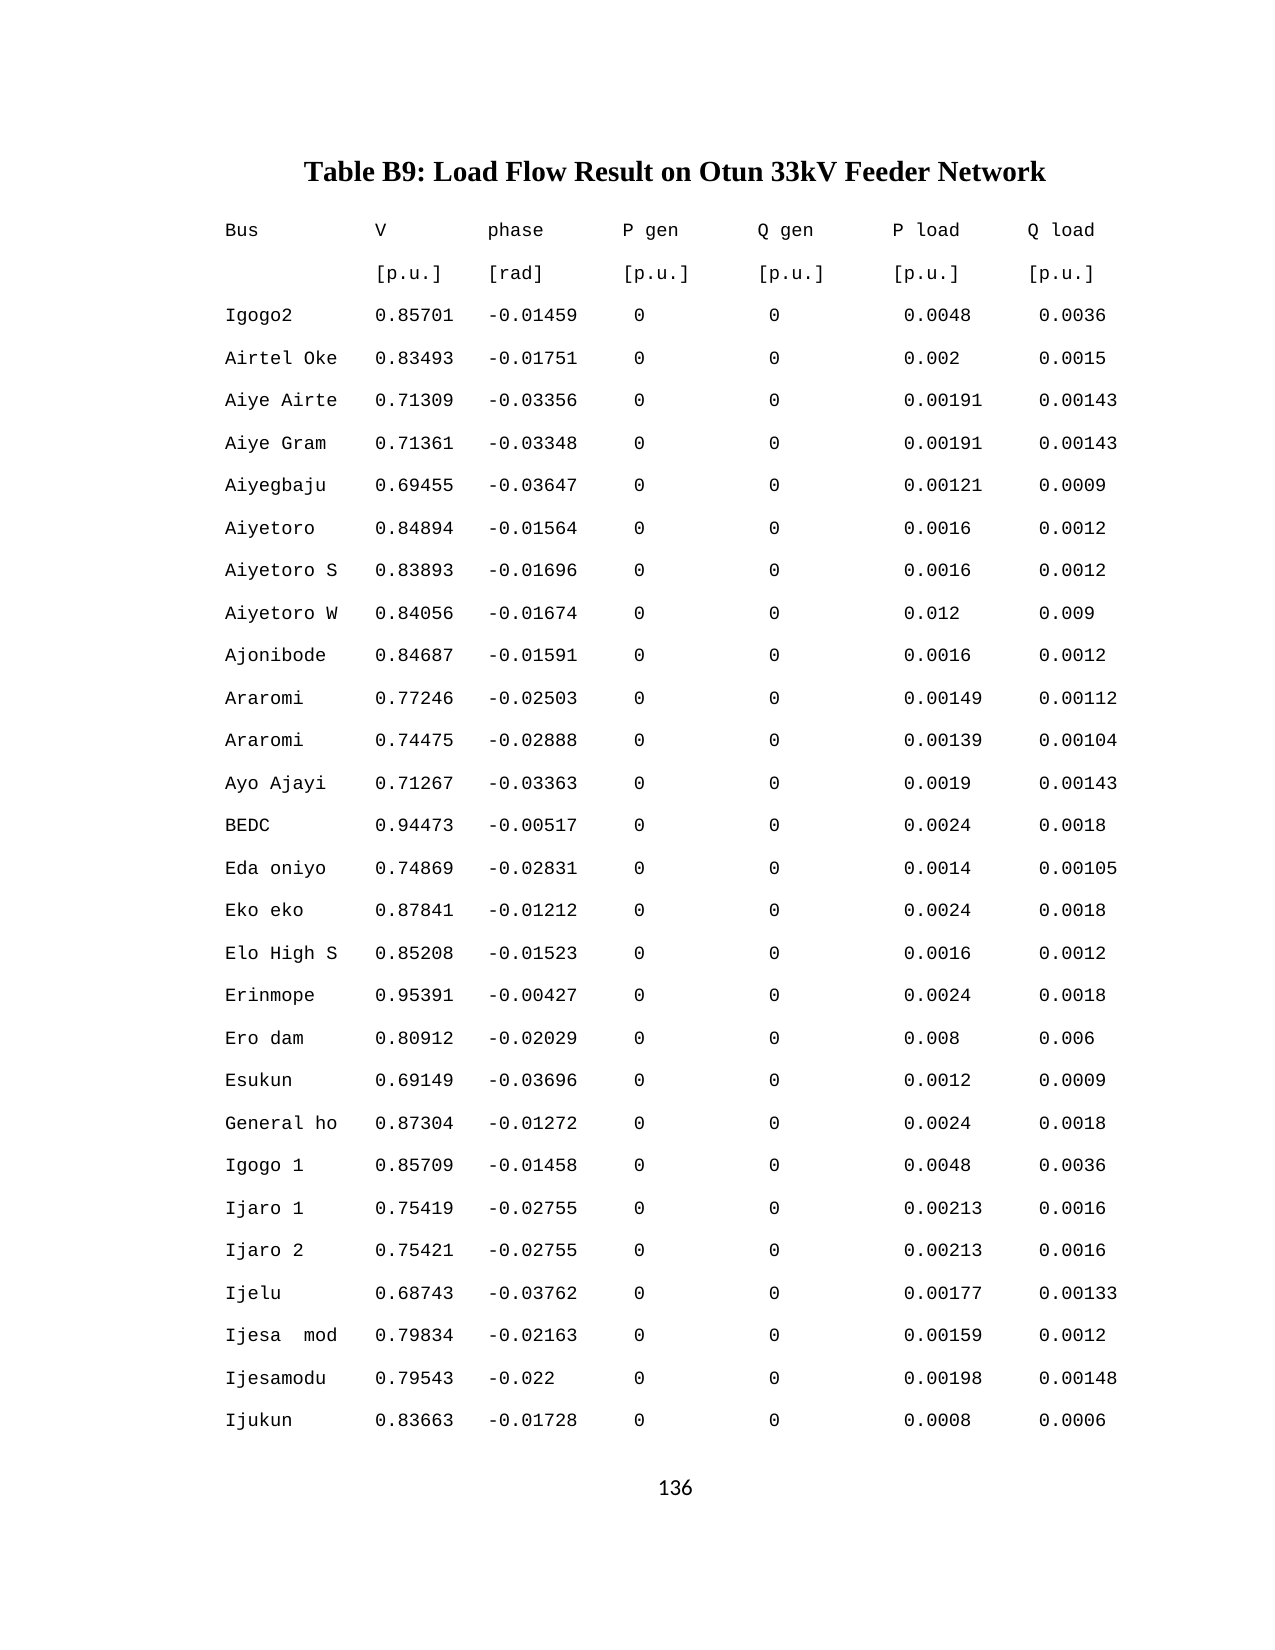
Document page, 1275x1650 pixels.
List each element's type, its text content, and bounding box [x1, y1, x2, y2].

text Ero dam 0.80912 -0.02029 0 0 0.008 0.006 [225, 1029, 1125, 1050]
text Aiyetoro S 0.83893 -0.01696 0 0 0.0016 0.0012 [225, 561, 1125, 582]
text Erinmope 0.95391 -0.00427 0 0 0.0024 0.0018 [225, 986, 1125, 1007]
text Igogo2 0.85701 -0.01459 0 0 0.0048 0.0036 [225, 306, 1125, 327]
text Eda oniyo 0.74869 -0.02831 0 0 0.0014 0.00105 [225, 859, 1125, 880]
text Bus V phase P gen Q gen P load Q load [225, 221, 1125, 242]
text Ijaro 1 0.75419 -0.02755 0 0 0.00213 0.0016 [225, 1199, 1125, 1220]
text Aiye Gram 0.71361 -0.03348 0 0 0.00191 0.00143 [225, 434, 1125, 455]
text Ajonibode 0.84687 -0.01591 0 0 0.0016 0.0012 [225, 646, 1125, 667]
text BEDC 0.94473 -0.00517 0 0 0.0024 0.0018 [225, 816, 1125, 837]
text Araromi 0.74475 -0.02888 0 0 0.00139 0.00104 [225, 731, 1125, 752]
text Ijesa mod 0.79834 -0.02163 0 0 0.00159 0.0012 [225, 1326, 1125, 1347]
subtitle Table B9: Load Flow Result on Otun 33kV Feeder Network [225, 154, 1125, 188]
text Aiyegbaju 0.69455 -0.03647 0 0 0.00121 0.0009 [225, 476, 1125, 497]
text Araromi 0.77246 -0.02503 0 0 0.00149 0.00112 [225, 689, 1125, 710]
text Ijelu 0.68743 -0.03762 0 0 0.00177 0.00133 [225, 1284, 1125, 1305]
text Aiyetoro W 0.84056 -0.01674 0 0 0.012 0.009 [225, 604, 1125, 625]
text General ho 0.87304 -0.01272 0 0 0.0024 0.0018 [225, 1114, 1125, 1135]
text Ijukun 0.83663 -0.01728 0 0 0.0008 0.0006 [225, 1411, 1125, 1432]
text Ijaro 2 0.75421 -0.02755 0 0 0.00213 0.0016 [225, 1241, 1125, 1262]
text Airtel Oke 0.83493 -0.01751 0 0 0.002 0.0015 [225, 349, 1125, 370]
text Ayo Ajayi 0.71267 -0.03363 0 0 0.0019 0.00143 [225, 774, 1125, 795]
text Aiye Airte 0.71309 -0.03356 0 0 0.00191 0.00143 [225, 391, 1125, 412]
text Esukun 0.69149 -0.03696 0 0 0.0012 0.0009 [225, 1071, 1125, 1092]
text Eko eko 0.87841 -0.01212 0 0 0.0024 0.0018 [225, 901, 1125, 922]
text Ijesamodu 0.79543 -0.022 0 0 0.00198 0.00148 [225, 1369, 1125, 1390]
text Aiyetoro 0.84894 -0.01564 0 0 0.0016 0.0012 [225, 519, 1125, 540]
text Elo High S 0.85208 -0.01523 0 0 0.0016 0.0012 [225, 944, 1125, 965]
text [p.u.] [rad] [p.u.] [p.u.] [p.u.] [p.u.] [225, 264, 1125, 285]
text Igogo 1 0.85709 -0.01458 0 0 0.0048 0.0036 [225, 1156, 1125, 1177]
